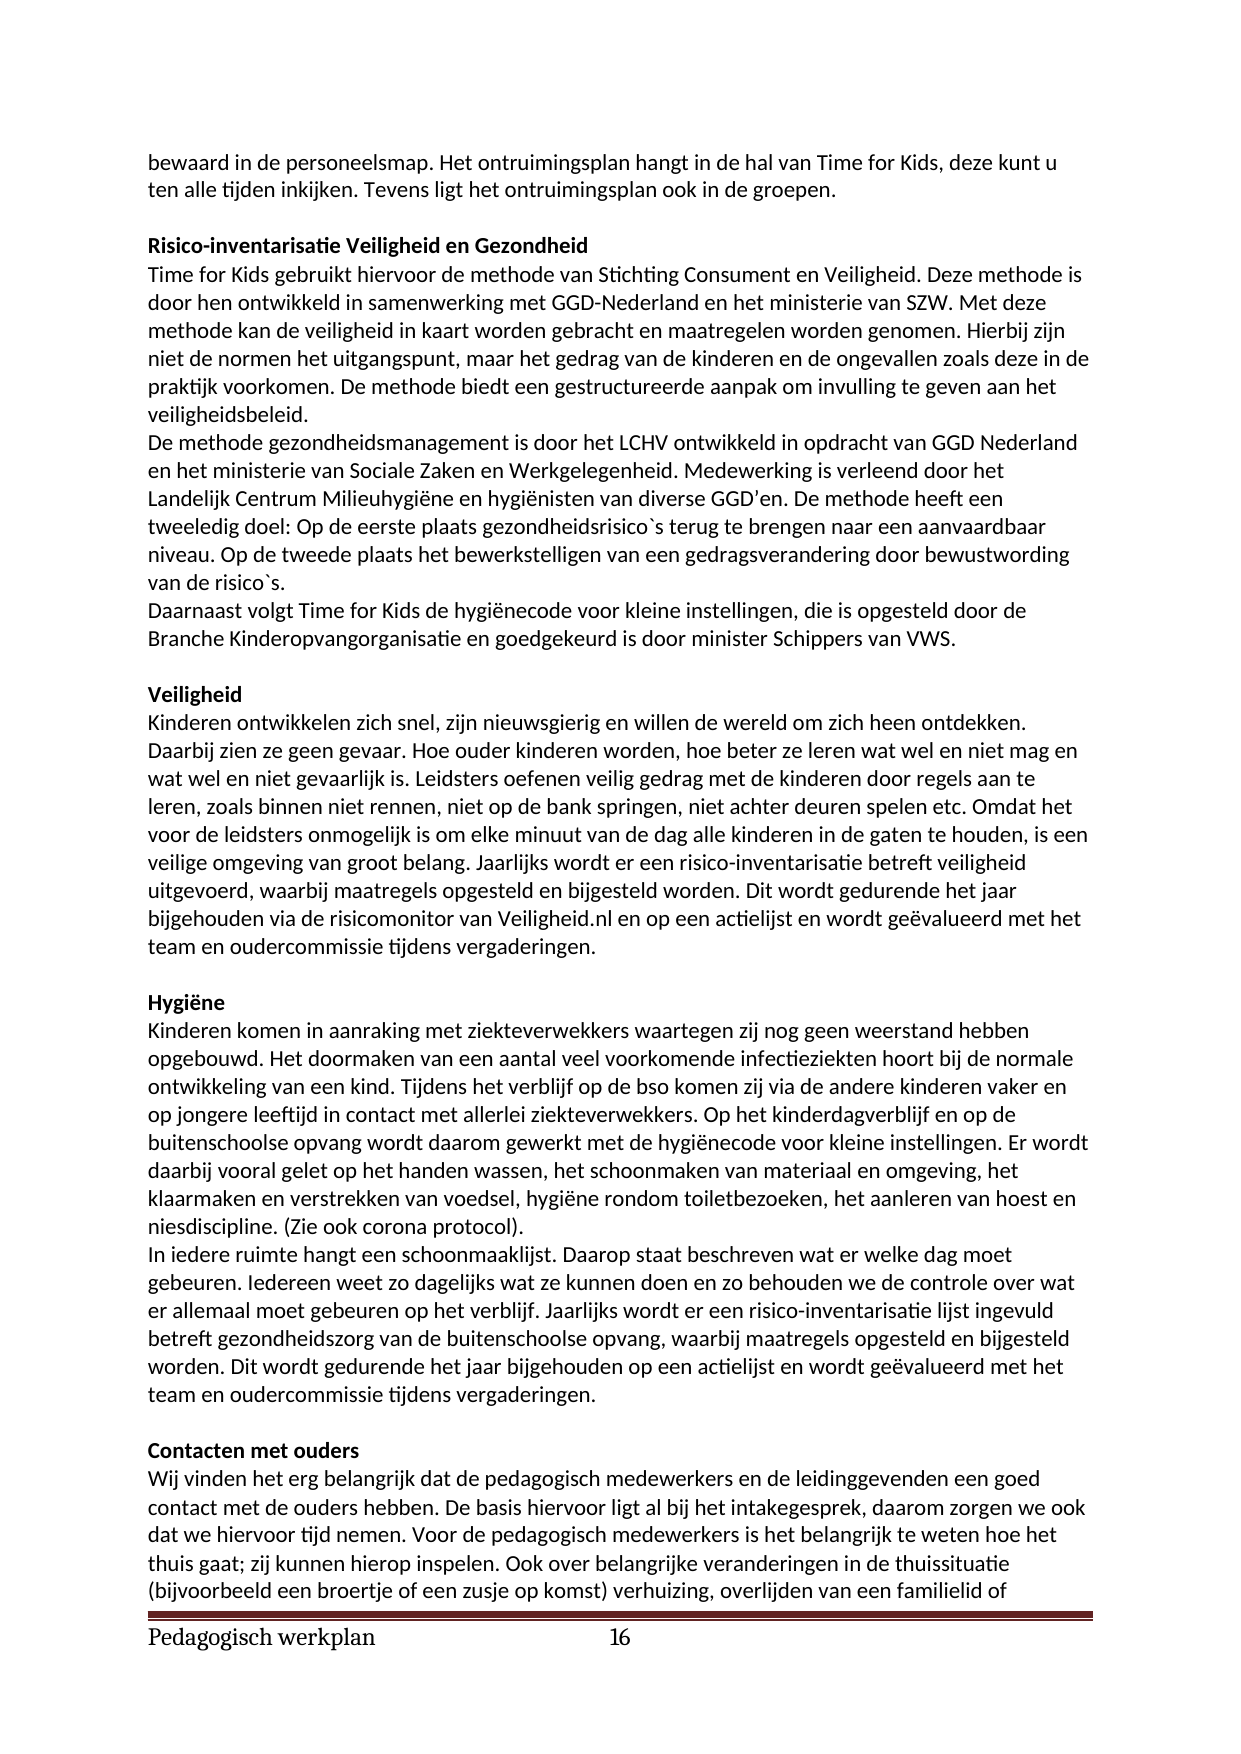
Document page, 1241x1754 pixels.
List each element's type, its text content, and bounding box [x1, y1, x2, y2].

text Time for Kids gebruikt hiervoor de methode van Stichting Consument en Veiligheid. Deze methode is door hen ontwikkeld in samenwerking met GGD-Nederland en het ministerie van SZW. Met deze methode kan de veiligheid in kaart worden gebracht en maatregelen worden genomen. Hierbij zijn niet de normen het uitgangspunt, maar het gedrag van de kinderen en de ongevallen zoals deze in de praktijk voorkomen. De methode biedt een gestructureerde aanpak om invulling te geven aan het veiligheidsbeleid. [148, 260, 1093, 428]
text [148, 148, 1093, 204]
text Veiligheid [148, 680, 1093, 708]
text Hygiëne [148, 988, 1093, 1016]
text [148, 1464, 1093, 1605]
text Kinderen komen in aanraking met ziekteverwekkers waartegen zij nog geen weerstand hebben opgebouwd. Het doormaken van een aantal veel voorkomende infectieziekten hoort bij de normale ontwikkeling van een kind. Tijdens het verblijf op de bso komen zij via de andere kinderen vaker en op jongere leeftijd in contact met allerlei ziekteverwekkers. Op het kinderdagverblijf en op de buitenschoolse opvang wordt daarom gewerkt met de hygiënecode voor kleine instellingen. Er wordt daarbij vooral gelet op het handen wassen, het schoonmaken van materiaal en omgeving, het klaarmaken en verstrekken van voedsel, hygiëne rondom toiletbezoeken, het aanleren van hoest en niesdiscipline. (Zie ook corona protocol). [148, 1016, 1093, 1240]
text Kinderen ontwikkelen zich snel, zijn nieuwsgierig en willen de wereld om zich heen ontdekken. Daarbij zien ze geen gevaar. Hoe ouder kinderen worden, hoe beter ze leren wat wel en niet mag en wat wel en niet gevaarlijk is. Leidsters oefenen veilig gedrag met de kinderen door regels aan te leren, zoals binnen niet rennen, niet op de bank springen, niet achter deuren spelen etc. Omdat het voor de leidsters onmogelijk is om elke minuut van de dag alle kinderen in de gaten te houden, is een veilige omgeving van groot belang. Jaarlijks wordt er een risico-inventarisatie betreft veiligheid uitgevoerd, waarbij maatregels opgesteld en bijgesteld worden. Dit wordt gedurende het jaar bijgehouden via de risicomonitor van Veiligheid.nl en op een actielijst en wordt geëvalueerd met het team en oudercommissie tijdens vergaderingen. [148, 708, 1093, 960]
text Contacten met ouders [148, 1437, 1093, 1464]
text Risico-inventarisatie Veiligheid en Gezondheid [148, 232, 1093, 260]
text Daarnaast volgt Time for Kids de hygiënecode voor kleine instellingen, die is opgesteld door de Branche Kinderopvangorganisatie en goedgekeurd is door minister Schippers van VWS. [148, 596, 1093, 652]
text De methode gezondheidsmanagement is door het LCHV ontwikkeld in opdracht van GGD Nederland en het ministerie van Sociale Zaken en Werkgelegenheid. Medewerking is verleend door het Landelijk Centrum Milieuhygiëne en hygiënisten van diverse GGD’en. De methode heeft een tweeledig doel: Op de eerste plaats gezondheidsrisico`s terug te brengen naar een aanvaardbaar niveau. Op de tweede plaats het bewerkstelligen van een gedragsverandering door bewustwording van de risico`s. [148, 428, 1093, 596]
text In iedere ruimte hangt een schoonmaaklijst. Daarop staat beschreven wat er welke dag moet gebeuren. Iedereen weet zo dagelijks wat ze kunnen doen en zo behouden we de controle over wat er allemaal moet gebeuren op het verblijf. Jaarlijks wordt er een risico-inventarisatie lijst ingevuld betreft gezondheidszorg van de buitenschoolse opvang, waarbij maatregels opgesteld en bijgesteld worden. Dit wordt gedurende het jaar bijgehouden op een actielijst en wordt geëvalueerd met het team en oudercommissie tijdens vergaderingen. [148, 1240, 1093, 1408]
